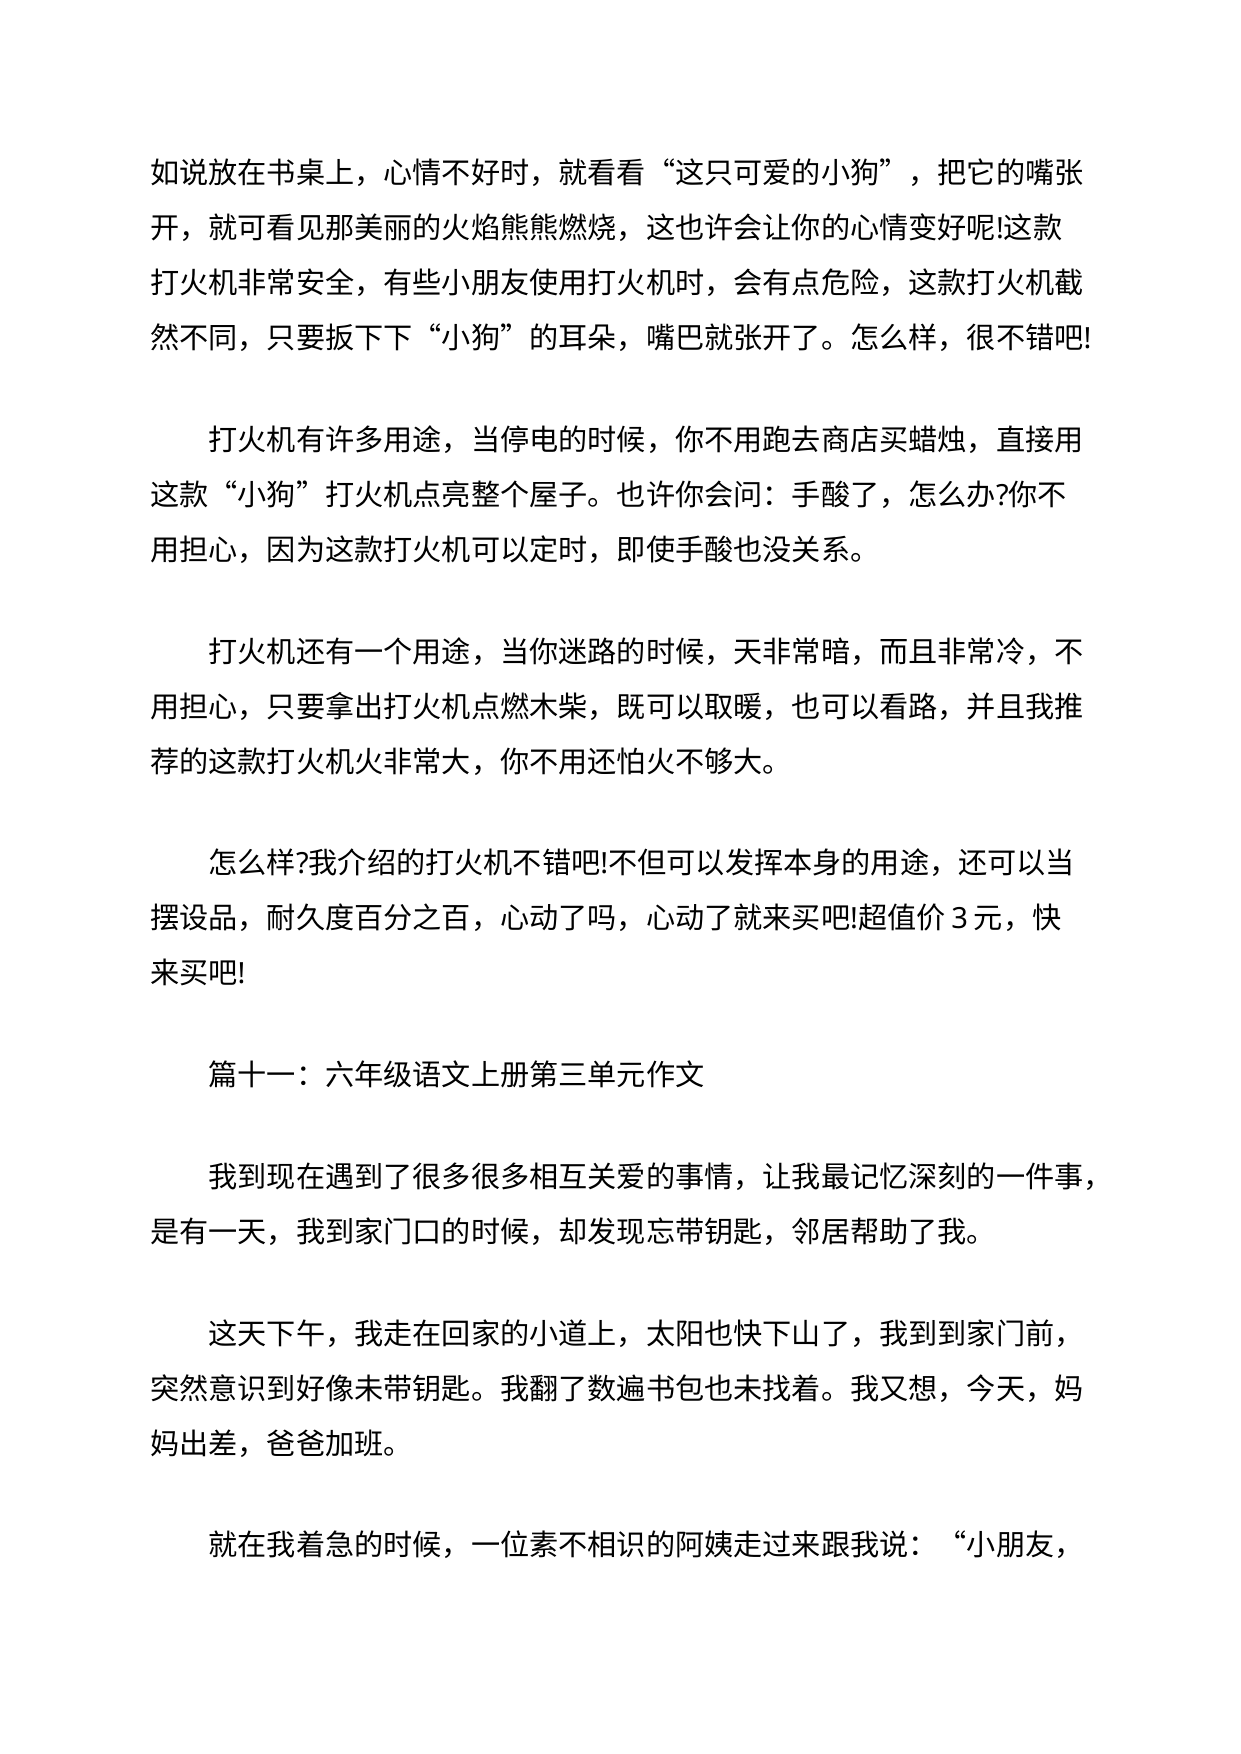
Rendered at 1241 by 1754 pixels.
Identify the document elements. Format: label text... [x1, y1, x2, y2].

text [150, 150, 1090, 357]
text 我到现在遇到了很多很多相互关爱的事情，让我最记忆深刻的一件事，是有一天，我到家门口的时候，却发现忘带钥匙，邻居帮助了我。 [150, 1154, 1090, 1251]
text 篇十一：六年级语文上册第三单元作文 [150, 1052, 1090, 1094]
text 这天下午，我走在回家的小道上，太阳也快下山了，我到到家门前，突然意识到好像未带钥匙。我翻了数遍书包也未找着。我又想，今天，妈妈出差，爸爸加班。 [150, 1310, 1090, 1462]
text 怎么样?我介绍的打火机不错吧!不但可以发挥本身的用途，还可以当摆设品，耐久度百分之百，心动了吗，心动了就来买吧!超值价3元，快来买吧! [150, 840, 1090, 992]
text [150, 1522, 1090, 1564]
text 打火机有许多用途，当停电的时候，你不用跑去商店买蜡烛，直接用这款“小狗”打火机点亮整个屋子。也许你会问：手酸了，怎么办?你不用担心，因为这款打火机可以定时，即使手酸也没关系。 [150, 417, 1090, 569]
text 打火机还有一个用途，当你迷路的时候，天非常暗，而且非常冷，不用担心，只要拿出打火机点燃木柴，既可以取暖，也可以看路，并且我推荐的这款打火机火非常大，你不用还怕火不够大。 [150, 628, 1090, 781]
